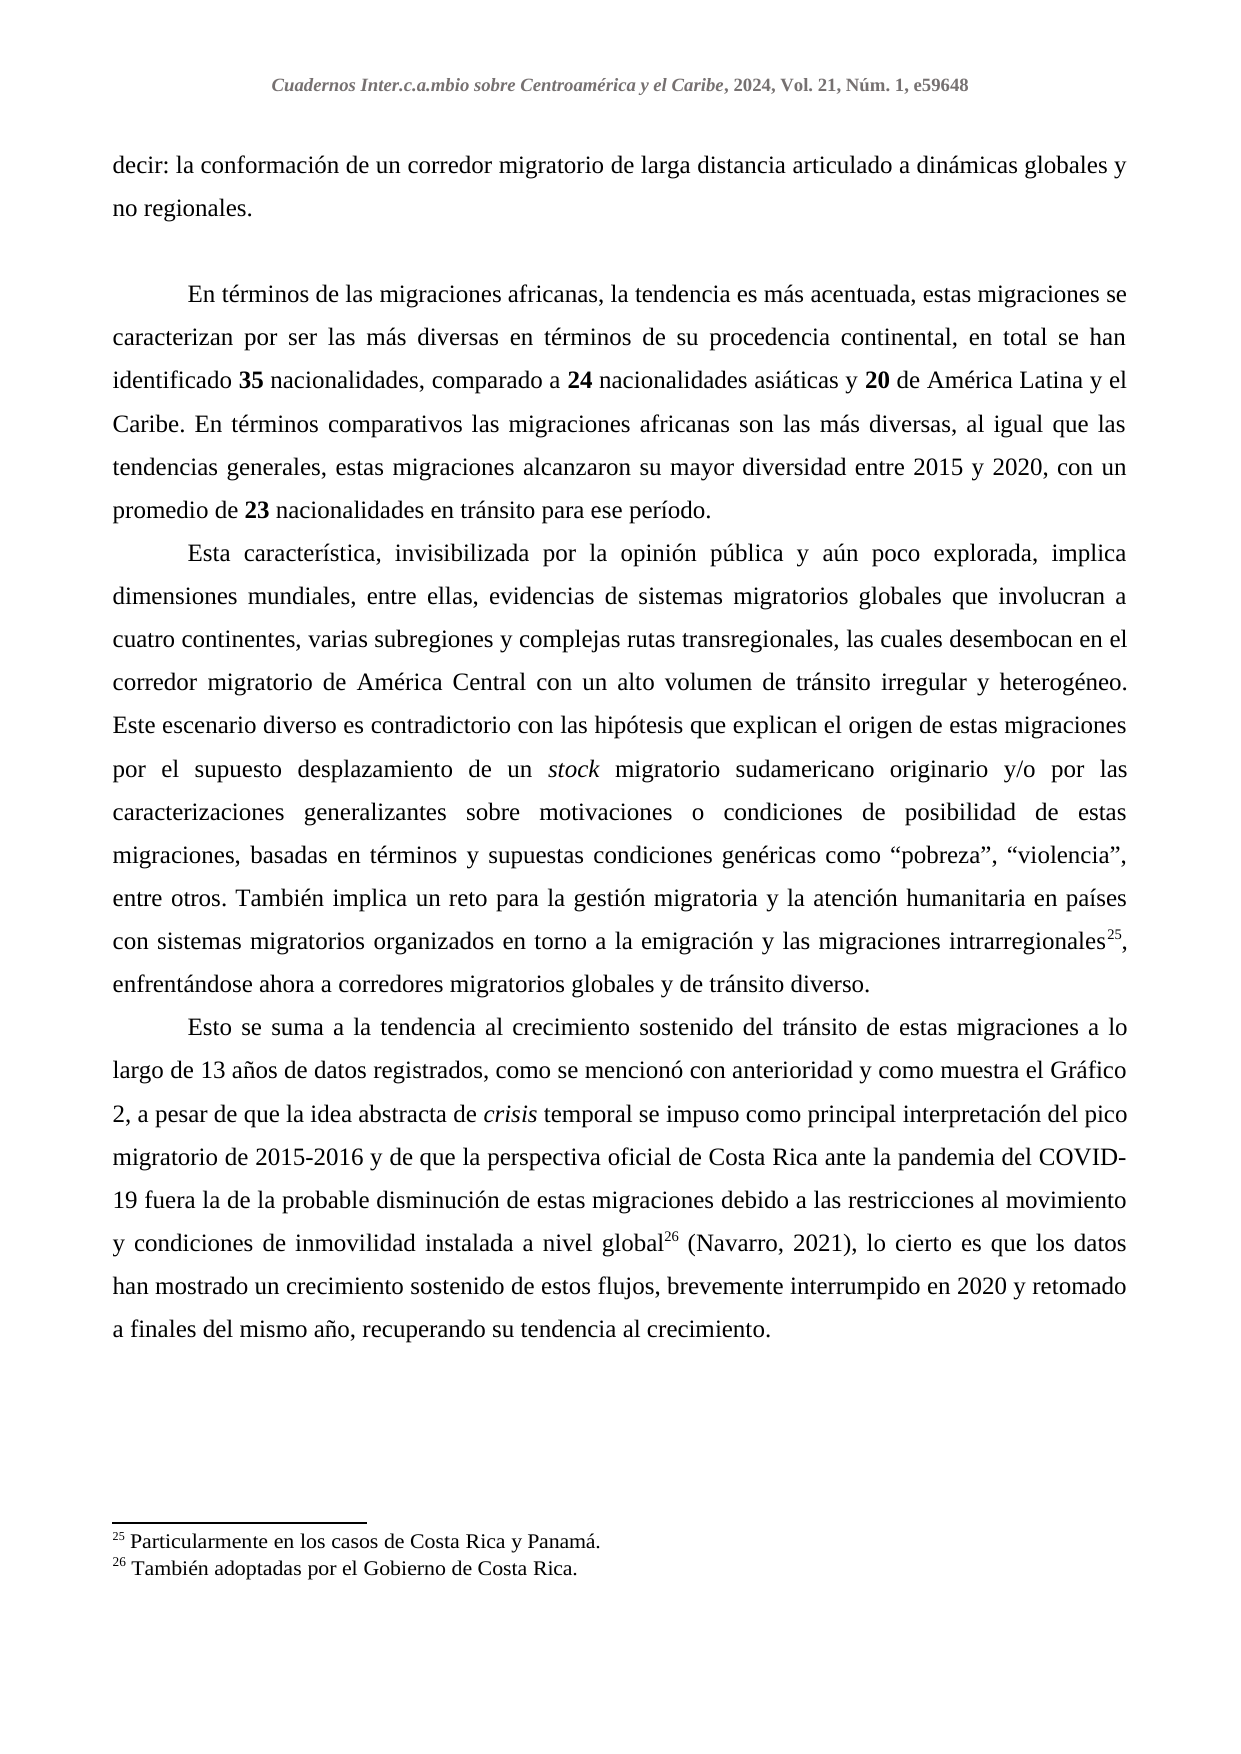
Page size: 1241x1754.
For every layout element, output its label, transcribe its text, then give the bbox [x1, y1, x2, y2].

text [112, 150, 1128, 222]
text Esto se suma a la tendencia al crecimiento sostenido del tránsito de estas migraciones a lo largo de 13 años de datos registrados, como se mencionó con anterioridad y como muestra el Gráfico 2, a pesar de que la idea abstracta de crisis temporal se impuso como principal interpretación del pico migratorio de 2015-2016 y de que la perspectiva oficial de Costa Rica ante la pandemia del COVID- 19 fuera la de la probable disminución de estas migraciones debido a las restricciones al movimiento y condiciones de inmovilidad instalada a nivel global (Navarro, 2021), lo cierto es que los datos han mostrado un crecimiento sostenido de estos flujos, brevemente interrumpido en 2020 y retomado a finales del mismo año, recuperando su tendencia al crecimiento. [112, 1012, 1128, 1343]
text En términos de las migraciones africanas, la tendencia es más acentuada, estas migraciones se caracterizan por ser las más diversas en términos de su procedencia continental, en total se han identificado 35 nacionalidades, comparado a 24 nacionalidades asiáticas y 20 de América Latina y el Caribe. En términos comparativos las migraciones africanas son las más diversas, al igual que las tendencias generales, estas migraciones alcanzaron su mayor diversidad entre 2015 y 2020, con un promedio de 23 nacionalidades en tránsito para ese período. [112, 279, 1128, 524]
text Esta característica, invisibilizada por la opinión pública y aún poco explorada, implica dimensiones mundiales, entre ellas, evidencias de sistemas migratorios globales que involucran a cuatro continentes, varias subregiones y complejas rutas transregionales, las cuales desembocan en el corredor migratorio de América Central con un alto volumen de tránsito irregular y heterogéneo. Este escenario diverso es contradictorio con las hipótesis que explican el origen de estas migraciones por el supuesto desplazamiento de un stock migratorio sudamericano originario y/o por las caracterizaciones generalizantes sobre motivaciones o condiciones de posibilidad de estas migraciones, basadas en términos y supuestas condiciones genéricas como “pobreza”, “violencia”, entre otros. También implica un reto para la gestión migratoria y la atención humanitaria en países con sistemas migratorios organizados en torno a la emigración y las migraciones intrarregionales, enfrentándose ahora a corredores migratorios globales y de tránsito diverso. [112, 538, 1128, 998]
